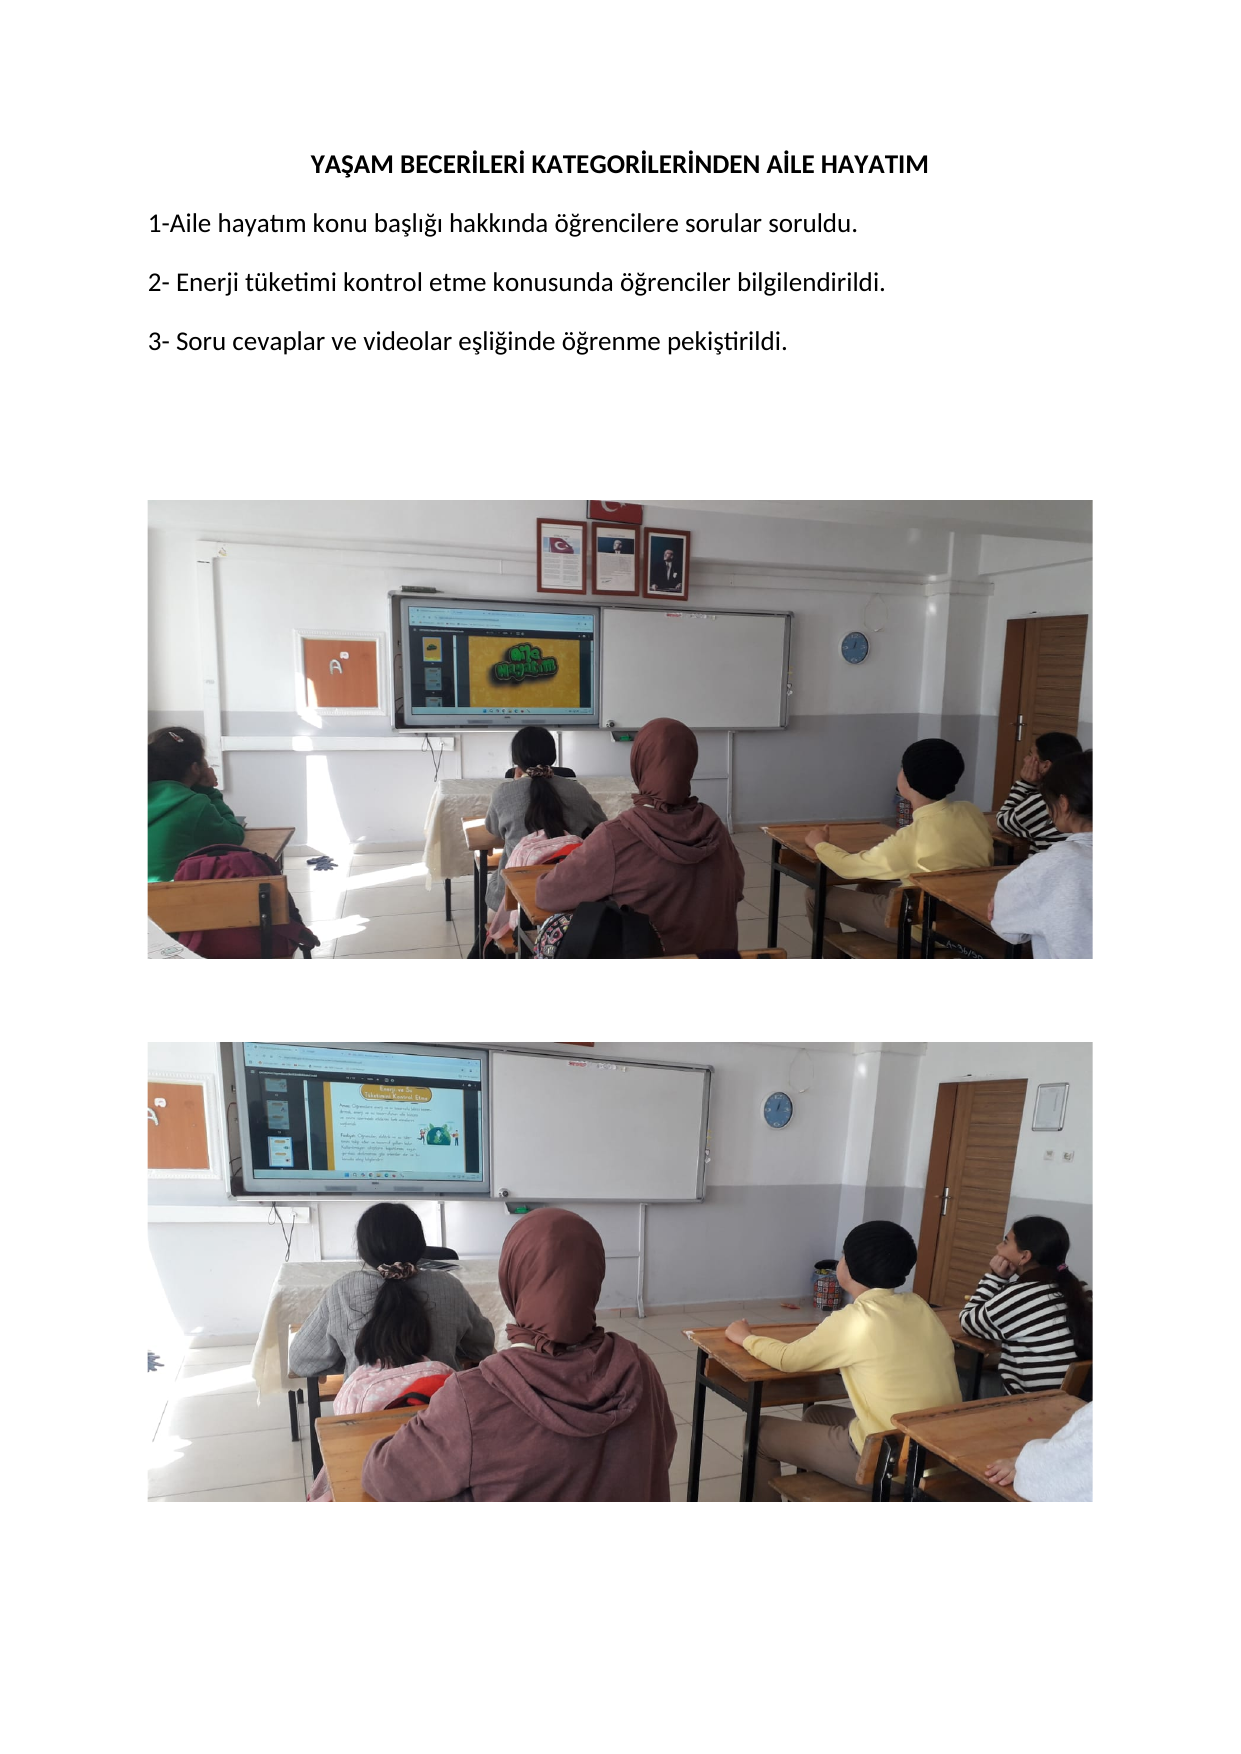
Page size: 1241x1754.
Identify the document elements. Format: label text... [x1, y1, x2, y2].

text 3- Soru cevaplar ve videolar eşliğinde öğrenme pekiştirildi. [148, 324, 1093, 357]
text YAŞAM BECERİLERİ KATEGORİLERİNDEN AİLE HAYATIM [148, 148, 1093, 181]
picture [147, 1042, 1093, 1502]
text 1-Aile hayatım konu başlığı hakkında öğrencilere sorular soruldu. [148, 206, 1093, 239]
picture [147, 500, 1093, 959]
text 2- Enerji tüketimi kontrol etme konusunda öğrenciler bilgilendirildi. [148, 265, 1093, 298]
